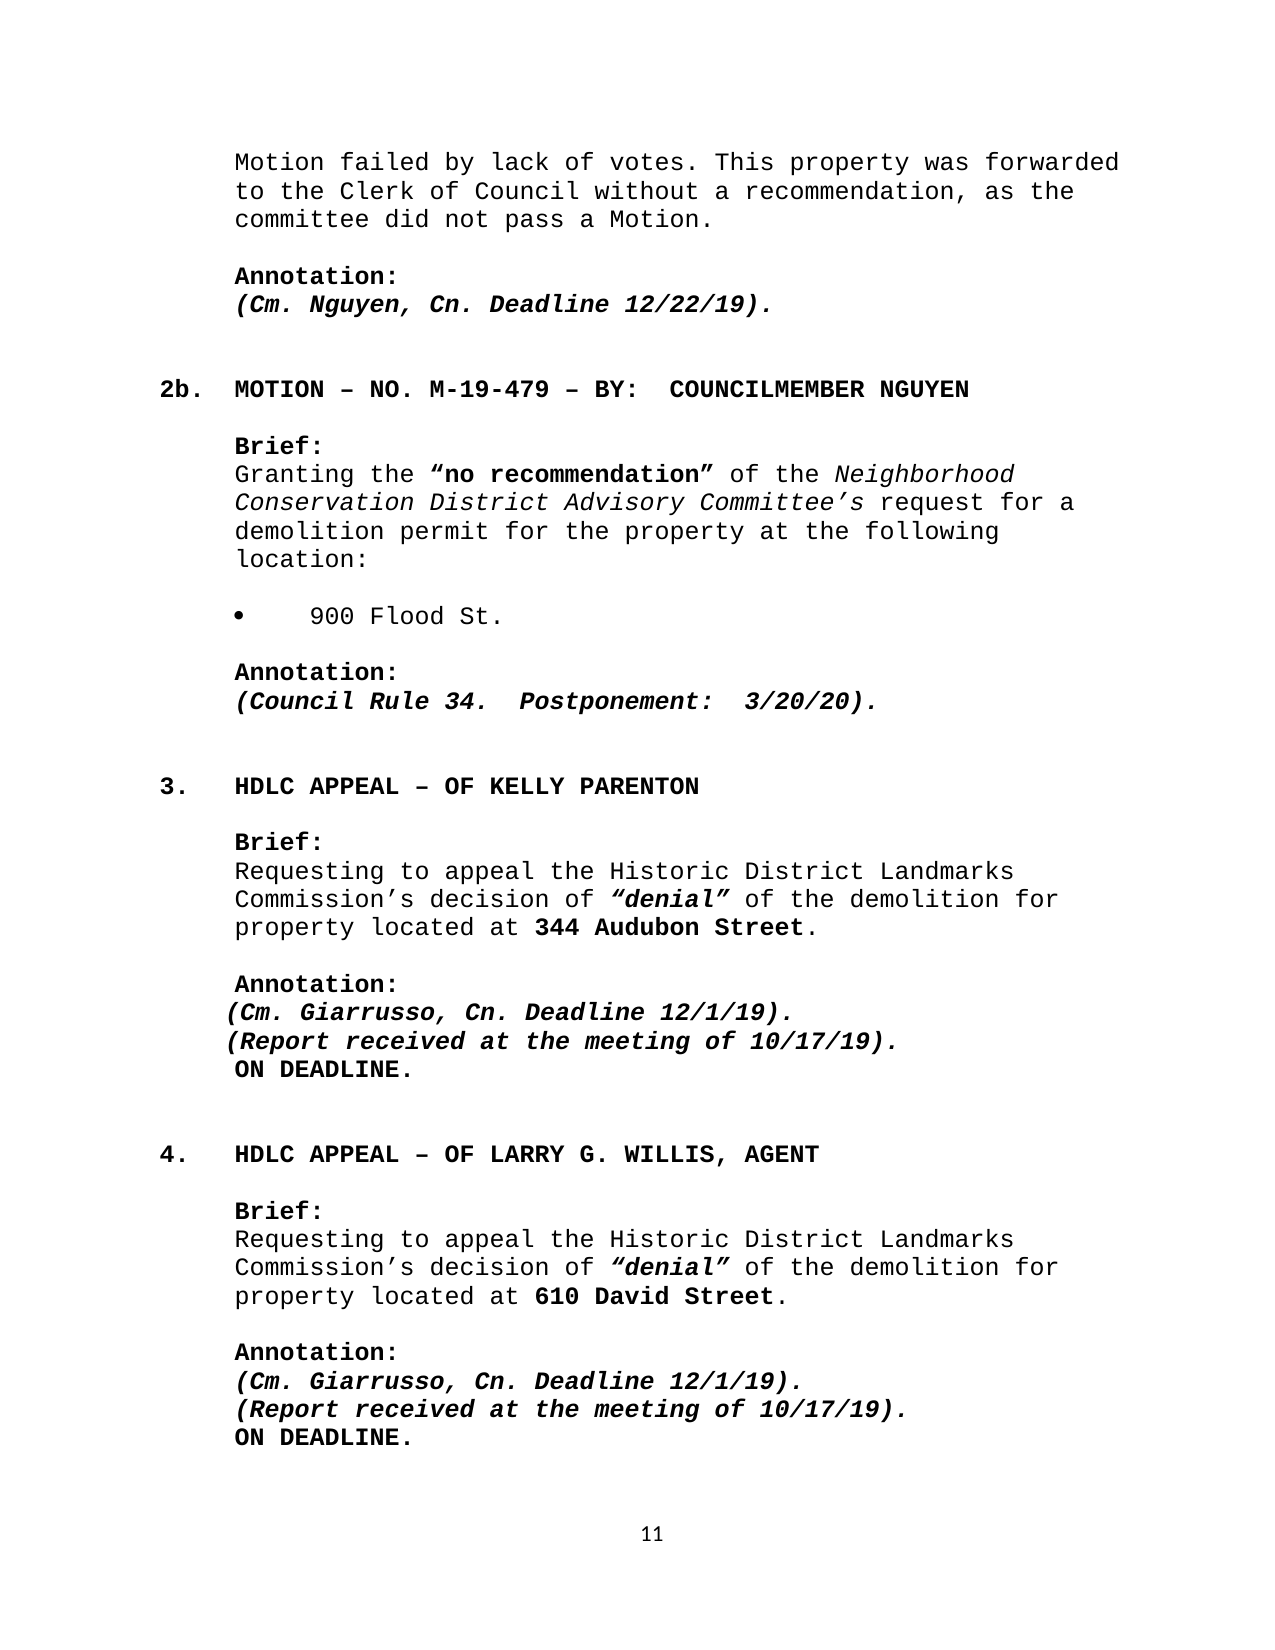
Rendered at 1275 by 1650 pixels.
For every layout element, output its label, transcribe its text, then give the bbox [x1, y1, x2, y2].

text (Cm. Giarrusso, Cn. Deadline 12/1/19). [159, 1000, 1144, 1028]
text Annotation: [159, 660, 1144, 688]
text (Report received at the meeting of 10/17/19). [159, 1028, 1144, 1057]
list Requesting to appeal the Historic District Landmarks Commission’s decision of “denial” of the demolition for property located at 344 Audubon Street. [234, 858, 1144, 943]
list Annotation: [234, 972, 1144, 1000]
list ON DEADLINE. [234, 1057, 1144, 1085]
text Granting the “no recommendation” of the Neighborhood Conservation District Advisory Committee’s request for a demolition permit for the property at the following location: [234, 462, 1144, 575]
text 2b. MOTION – NO. M-19-479 – BY: COUNCILMEMBER NGUYEN [159, 377, 1144, 405]
list Brief: [234, 1198, 1144, 1227]
list HDLC APPEAL – OF LARRY G. WILLIS, AGENT [159, 1142, 1144, 1170]
list Annotation: [234, 1340, 1144, 1368]
list Brief: [234, 830, 1144, 858]
list 900 Flood St. [234, 603, 1144, 632]
list ON DEADLINE. [234, 1425, 1144, 1453]
list Annotation: [159, 263, 1144, 292]
list HDLC APPEAL – OF KELLY PARENTON [159, 773, 1144, 802]
list (Council Rule 34. Postponement: 3/20/20). [234, 688, 1144, 717]
text (Cm. Nguyen, Cn. Deadline 12/22/19). [234, 292, 1144, 320]
text (Report received at the meeting of 10/17/19). [234, 1397, 1144, 1425]
text Motion failed by lack of votes. This property was forwarded to the Clerk of Council without a recommendation, as the committee did not pass a Motion. [234, 150, 1144, 235]
text Brief: [159, 433, 1144, 462]
text (Cm. Giarrusso, Cn. Deadline 12/1/19). [234, 1368, 1144, 1397]
list Requesting to appeal the Historic District Landmarks Commission’s decision of “denial” of the demolition for property located at 610 David Street. [234, 1227, 1144, 1312]
